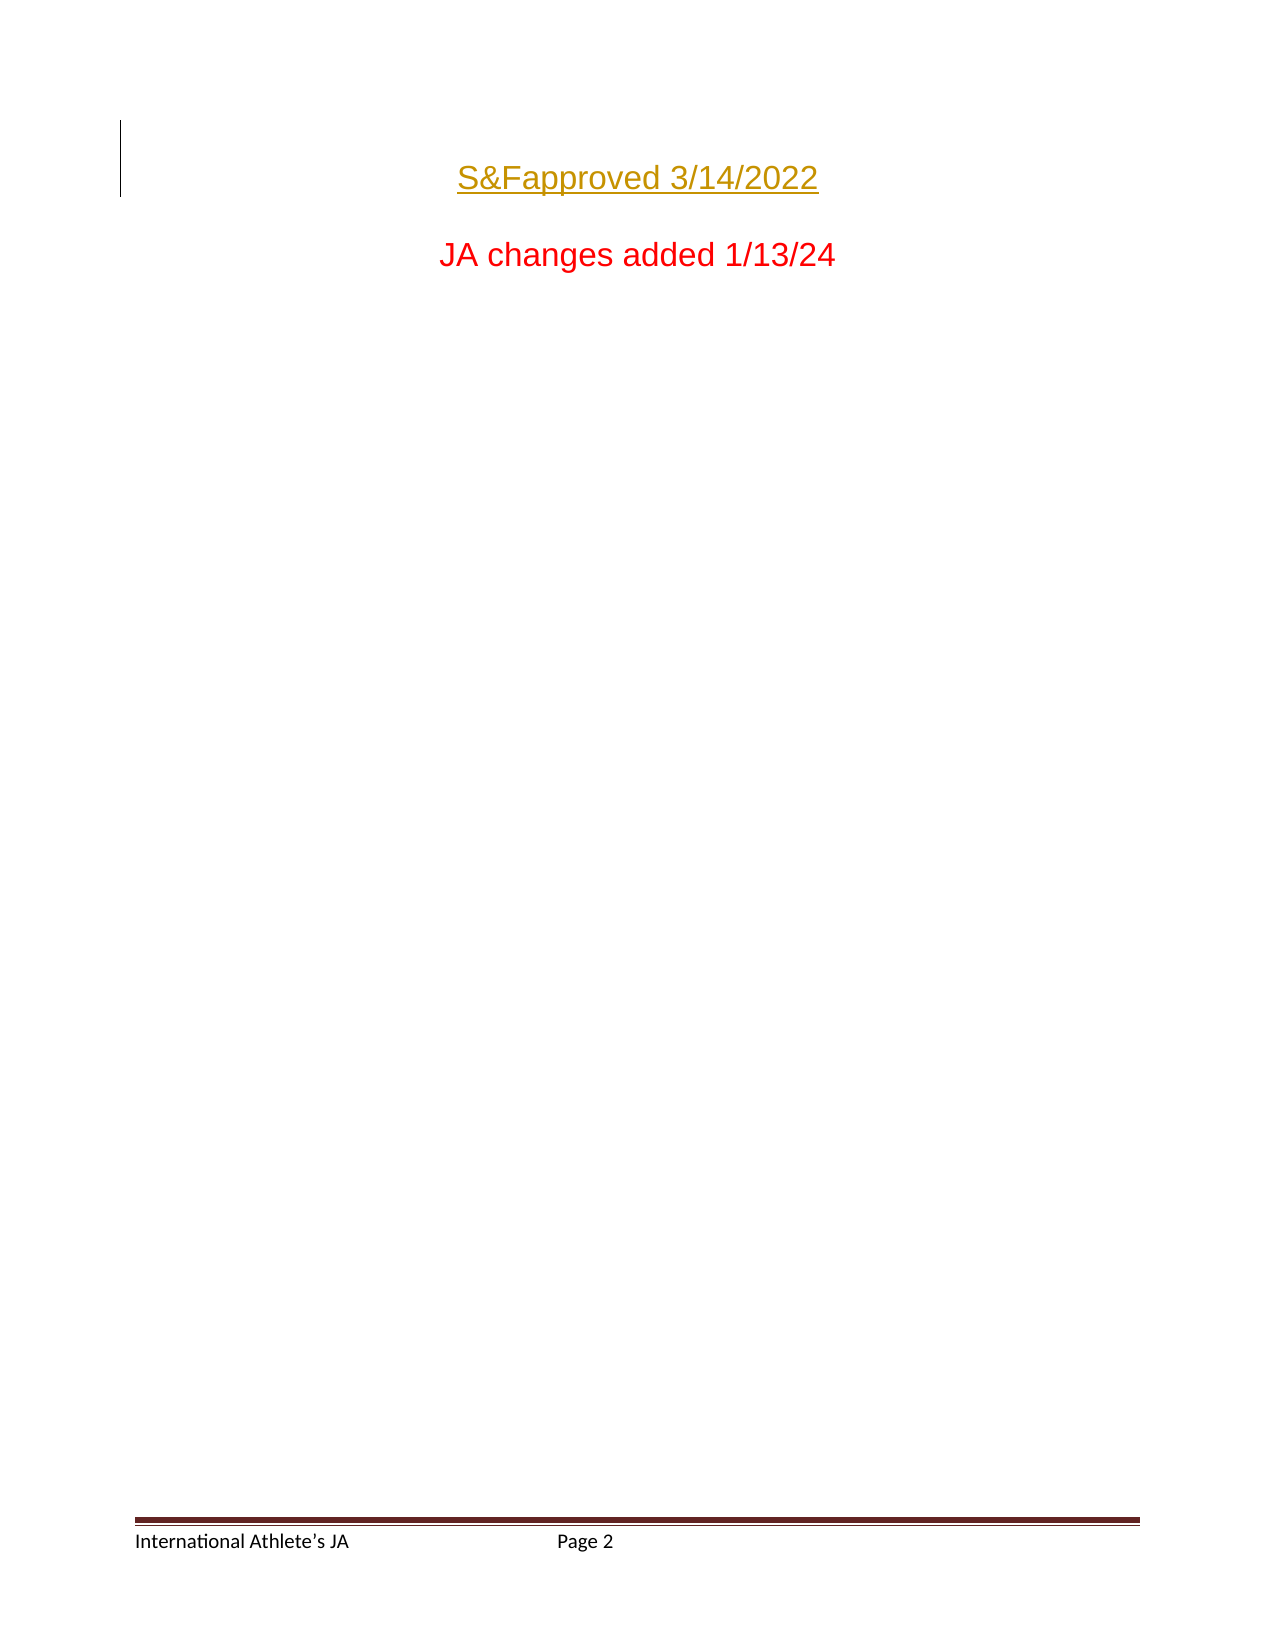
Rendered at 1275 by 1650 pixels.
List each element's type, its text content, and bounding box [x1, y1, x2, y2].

text JA changes added 1/13/24 [135, 235, 1140, 274]
